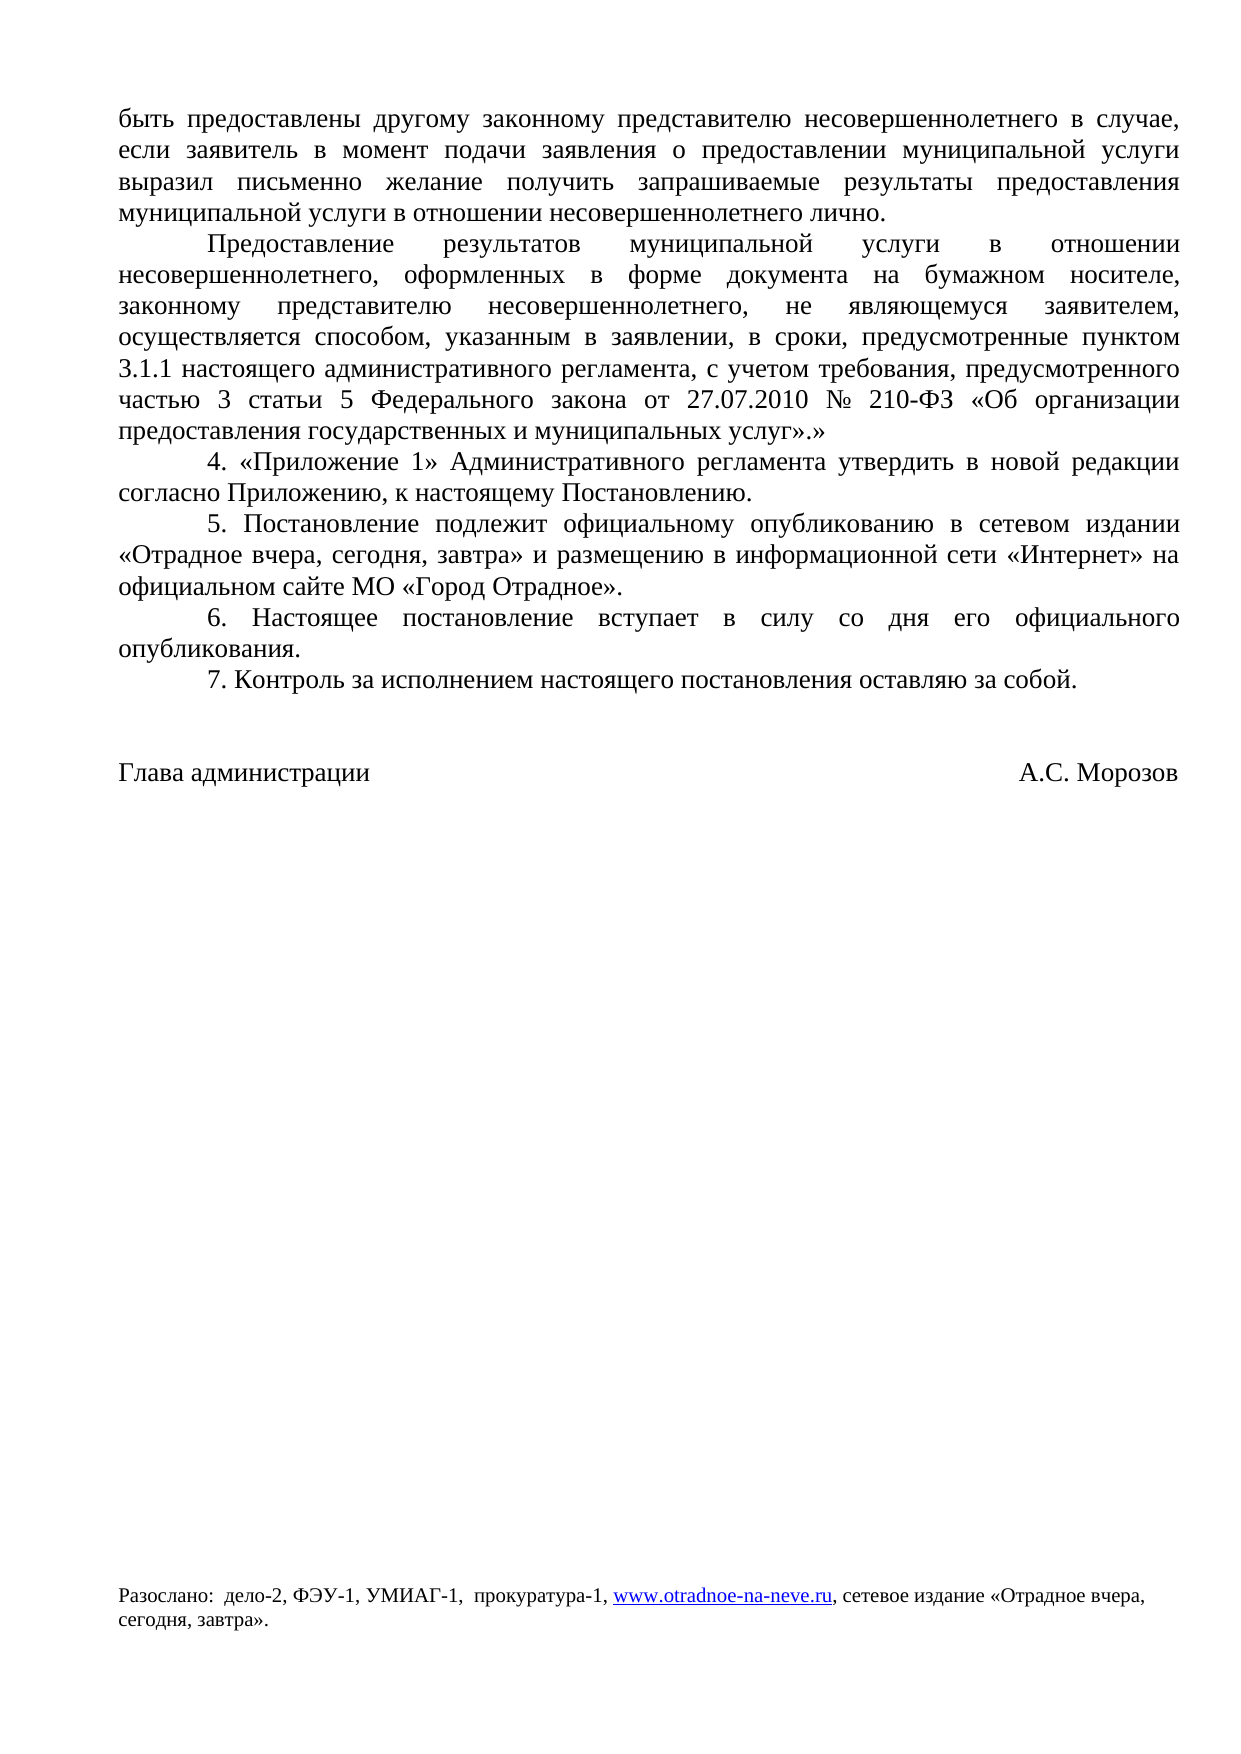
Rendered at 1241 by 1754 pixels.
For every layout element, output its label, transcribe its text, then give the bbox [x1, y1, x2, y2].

text Глава администрации А.С. Морозов [118, 757, 1181, 788]
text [118, 102, 1181, 227]
text Разослано: дело-2, ФЭУ-1, УМИАГ-1, прокуратура-1, www.otradnoe-na-neve.ru, сетевое издание «Отрадное вчера, сегодня, завтра». [118, 1583, 1181, 1631]
text 4. «Приложение 1» Административного регламента утвердить в новой редакции согласно Приложению, к настоящему Постановлению. [118, 445, 1181, 507]
text 7. Контроль за исполнением настоящего постановления оставляю за собой. [118, 663, 1181, 694]
text 5. Постановление подлежит официальному опубликованию в сетевом издании «Отрадное вчера, сегодня, завтра» и размещению в информационной сети «Интернет» на официальном сайте МО «Город Отрадное». [118, 507, 1181, 601]
text Предоставление результатов муниципальной услуги в отношении несовершеннолетнего, оформленных в форме документа на бумажном носителе, законному представителю несовершеннолетнего, не являющемуся заявителем, осуществляется способом, указанным в заявлении, в сроки, предусмотренные пунктом 3.1.1 настоящего административного регламента, с учетом требования, предусмотренного частью 3 статьи 5 Федерального закона от 27.07.2010 № 210-ФЗ «Об организации предоставления государственных и муниципальных услуг».» [118, 227, 1181, 445]
text 6. Настоящее постановление вступает в силу со дня его официального опубликования. [118, 601, 1181, 663]
